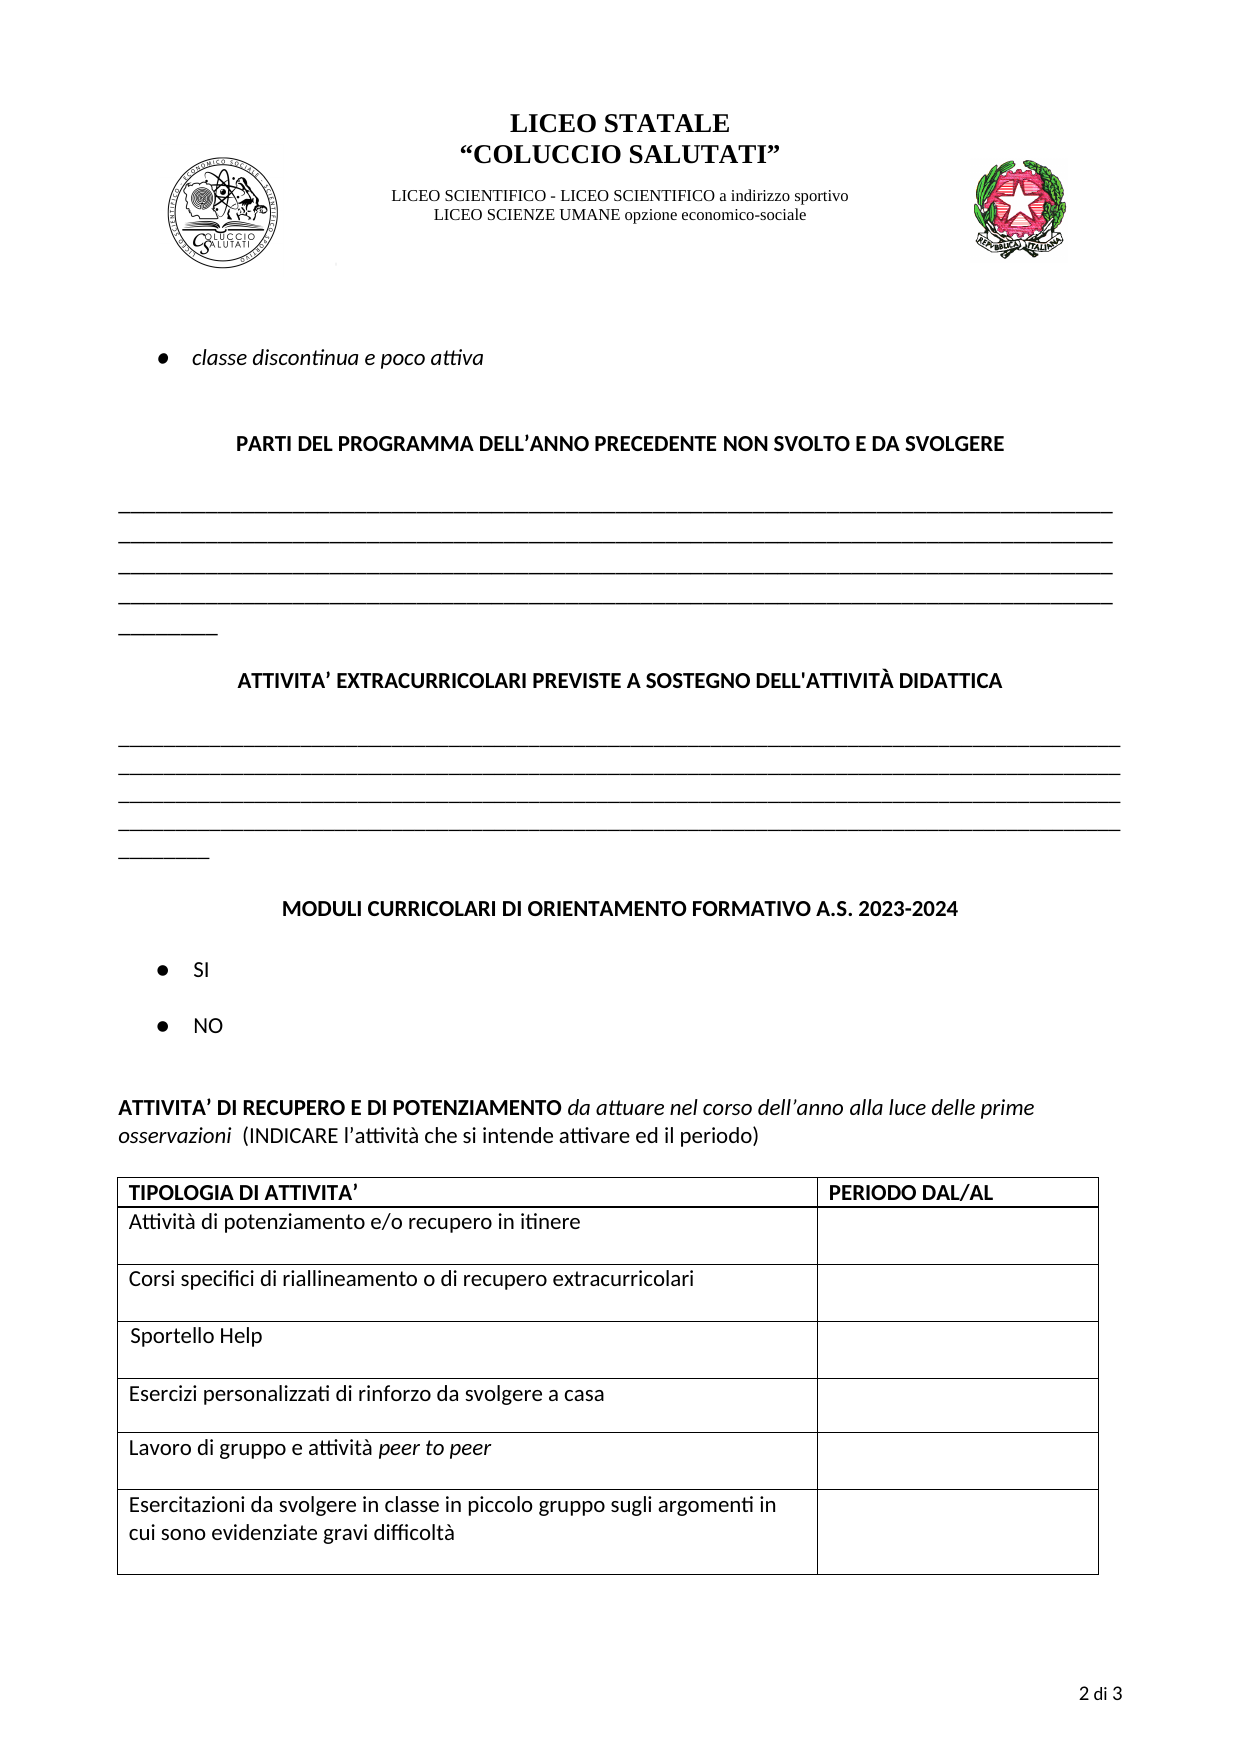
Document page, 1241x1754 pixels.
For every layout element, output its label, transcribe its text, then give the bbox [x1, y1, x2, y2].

table_cell [818, 1379, 1098, 1432]
table_header PERIODO DAL/AL [818, 1178, 1098, 1206]
list classe discontinua e poco attiva [156, 343, 1122, 371]
table_cell Attività di potenziamento e/o recupero in itinere [118, 1208, 817, 1263]
table_cell Sportello Help [118, 1322, 817, 1378]
picture [159, 144, 284, 277]
table_cell [818, 1433, 1098, 1489]
table_cell [818, 1265, 1098, 1321]
text MODULI CURRICOLARI DI ORIENTAMENTO FORMATIVO A.S. 2023-2024 [118, 894, 1122, 923]
text PARTI DEL PROGRAMMA DELL’ANNO PRECEDENTE NON SVOLTO E DA SVOLGERE [118, 429, 1122, 458]
text ATTIVITA’ DI RECUPERO E DI POTENZIAMENTO da attuare nel corso dell’anno alla luce delle prime osservazioni (INDICARE l’attività che si intende attivare ed il periodo) [118, 1093, 1122, 1149]
text ________________________________________________________________________________________________________________________________________________________________________________________________________________________________________________________________________________________________________________________________________________________________________ [118, 722, 1122, 862]
table_cell [818, 1490, 1098, 1574]
text ________________________________________________________________________________________________________________________________________________________________________________________________________________________________________________________________________________________________________________________________________ [118, 486, 1122, 638]
table_cell [818, 1322, 1098, 1378]
text ATTIVITA’ EXTRACURRICOLARI PREVISTE A SOSTEGNO DELL'ATTIVITÀ DIDATTICA [118, 666, 1122, 694]
table_cell Corsi specifici di riallineamento o di recupero extracurricolari [118, 1265, 817, 1321]
picture [970, 158, 1068, 263]
table_cell Lavoro di gruppo e attività peer to peer [118, 1433, 817, 1489]
table_header TIPOLOGIA DI ATTIVITA’ [118, 1178, 817, 1206]
list SI [156, 955, 1122, 983]
list NO [156, 1011, 1122, 1039]
table_cell Esercizi personalizzati di rinforzo da svolgere a casa [118, 1379, 817, 1432]
table_cell [818, 1208, 1098, 1263]
table_cell Esercitazioni da svolgere in classe in piccolo gruppo sugli argomenti in cui sono evidenziate gravi difficoltà [118, 1490, 817, 1574]
